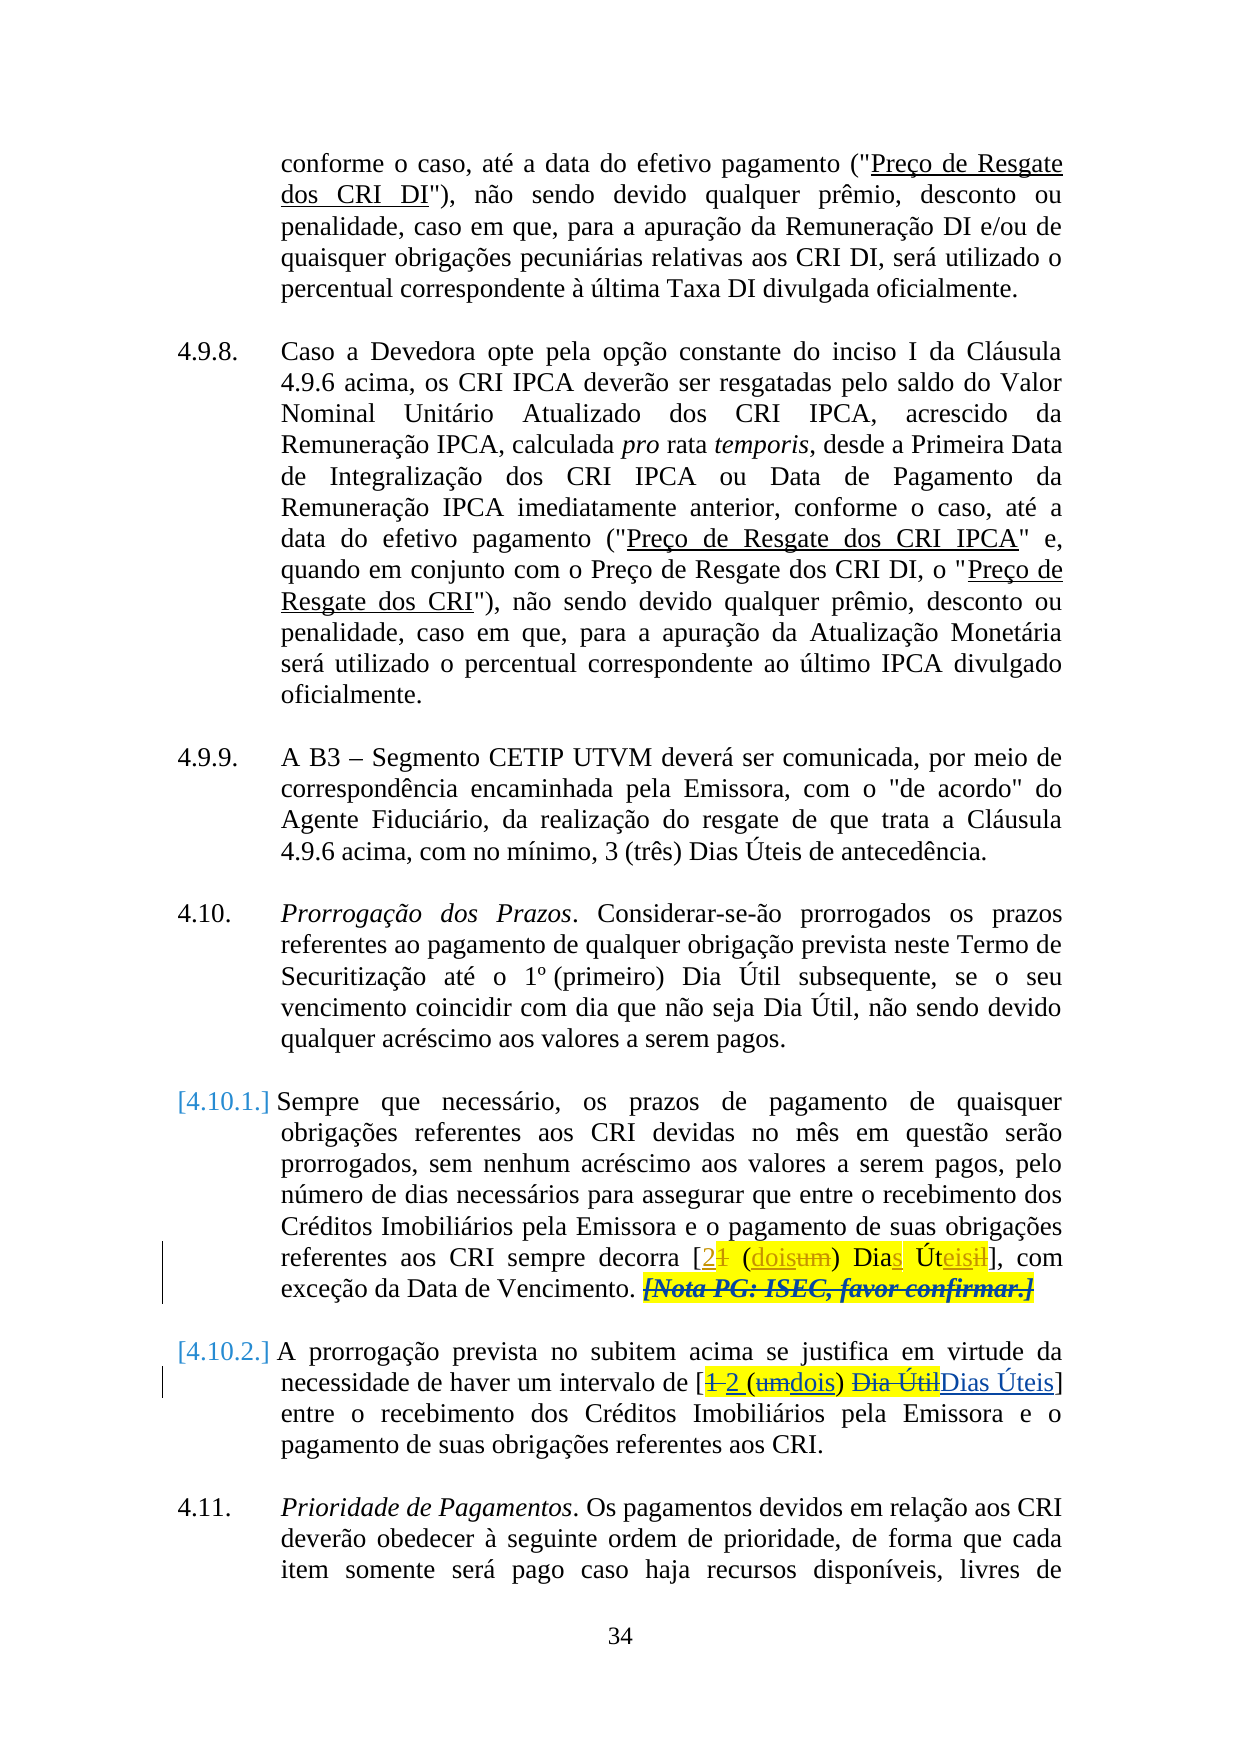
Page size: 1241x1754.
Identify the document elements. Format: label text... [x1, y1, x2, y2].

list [177, 148, 1063, 304]
list A B3 – Segmento CETIP UTVM deverá ser comunicada, por meio de correspondência encaminhada pela Emissora, com o "de acordo" do Agente Fiduciário, da realização do resgate de que trata a Cláusula 4.9.6 acima, com no mínimo, 3 (três) Dias Úteis de antecedência. [177, 741, 1063, 866]
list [177, 1491, 1063, 1585]
list Caso a Devedora opte pela opção constante do inciso I da Cláusula 4.9.6 acima, os CRI IPCA deverão ser resgatadas pelo saldo do Valor Nominal Unitário Atualizado dos CRI IPCA, acrescido da Remuneração IPCA, calculada pro rata temporis, desde a Primeira Data de Integralização dos CRI IPCA ou Data de Pagamento da Remuneração IPCA imediatamente anterior, conforme o caso, até a data do efetivo pagamento ("Preço de Resgate dos CRI IPCA" e, quando em conjunto com o Preço de Resgate dos CRI DI, o "Preço de Resgate dos CRI"), não sendo devido qualquer prêmio, desconto ou penalidade, caso em que, para a apuração da Atualização Monetária será utilizado o percentual correspondente ao último IPCA divulgado oficialmente. [177, 335, 1063, 710]
list A prorrogação prevista no subitem acima se justifica em virtude da necessidade de haver um intervalo de [() ] entre o recebimento dos Créditos Imobiliários pela Emissora e o pagamento de suas obrigações referentes aos CRI. [177, 1335, 1063, 1460]
list Sempre que necessário, os prazos de pagamento de quaisquer obrigações referentes aos CRI devidas no mês em questão serão prorrogados, sem nenhum acréscimo aos valores a serem pagos, pelo número de dias necessários para assegurar que entre o recebimento dos Créditos Imobiliários pela Emissora e o pagamento de suas obrigações referentes aos CRI sempre decorra [ () Dia Út], com exceção da Data de Vencimento. [177, 1085, 1063, 1304]
list Prorrogação dos Prazos. Considerar-se-ão prorrogados os prazos referentes ao pagamento de qualquer obrigação prevista neste Termo de Securitização até o 1º (primeiro) Dia Útil subsequente, se o seu vencimento coincidir com dia que não seja Dia Útil, não sendo devido qualquer acréscimo aos valores a serem pagos. [177, 898, 1063, 1054]
